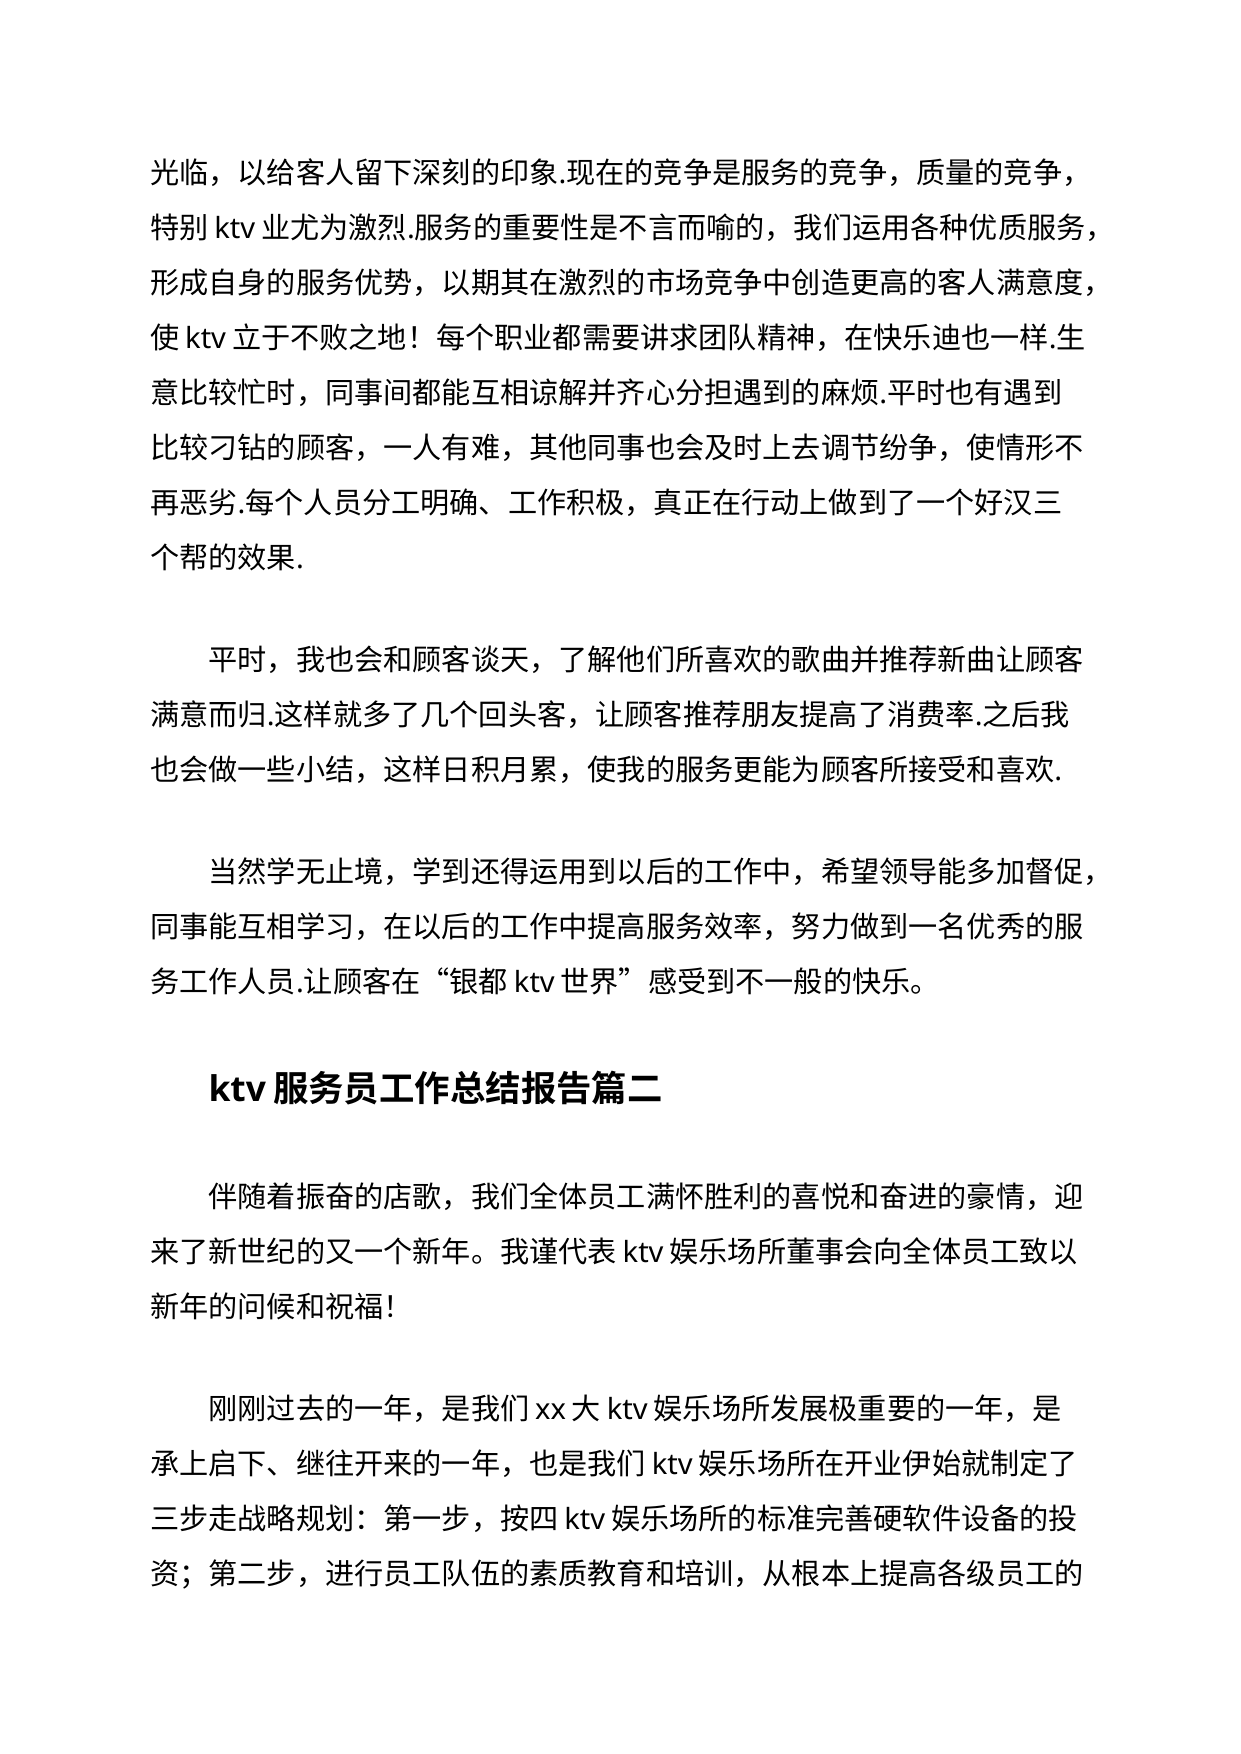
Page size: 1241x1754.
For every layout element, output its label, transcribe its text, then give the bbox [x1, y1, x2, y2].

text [150, 150, 1090, 577]
text 伴随着振奋的店歌，我们全体员工满怀胜利的喜悦和奋进的豪情，迎来了新世纪的又一个新年。我谨代表ktv娱乐场所董事会向全体员工致以新年的问候和祝福！ [150, 1174, 1090, 1326]
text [150, 1386, 1090, 1593]
text ktv服务员工作总结报告篇二 [150, 1060, 1090, 1112]
text 平时，我也会和顾客谈天，了解他们所喜欢的歌曲并推荐新曲让顾客满意而归.这样就多了几个回头客，让顾客推荐朋友提高了消费率.之后我也会做一些小结，这样日积月累，使我的服务更能为顾客所接受和喜欢. [150, 637, 1090, 789]
text 当然学无止境，学到还得运用到以后的工作中，希望领导能多加督促，同事能互相学习，在以后的工作中提高服务效率，努力做到一名优秀的服务工作人员.让顾客在“银都ktv世界”感受到不一般的快乐。 [150, 849, 1090, 1001]
